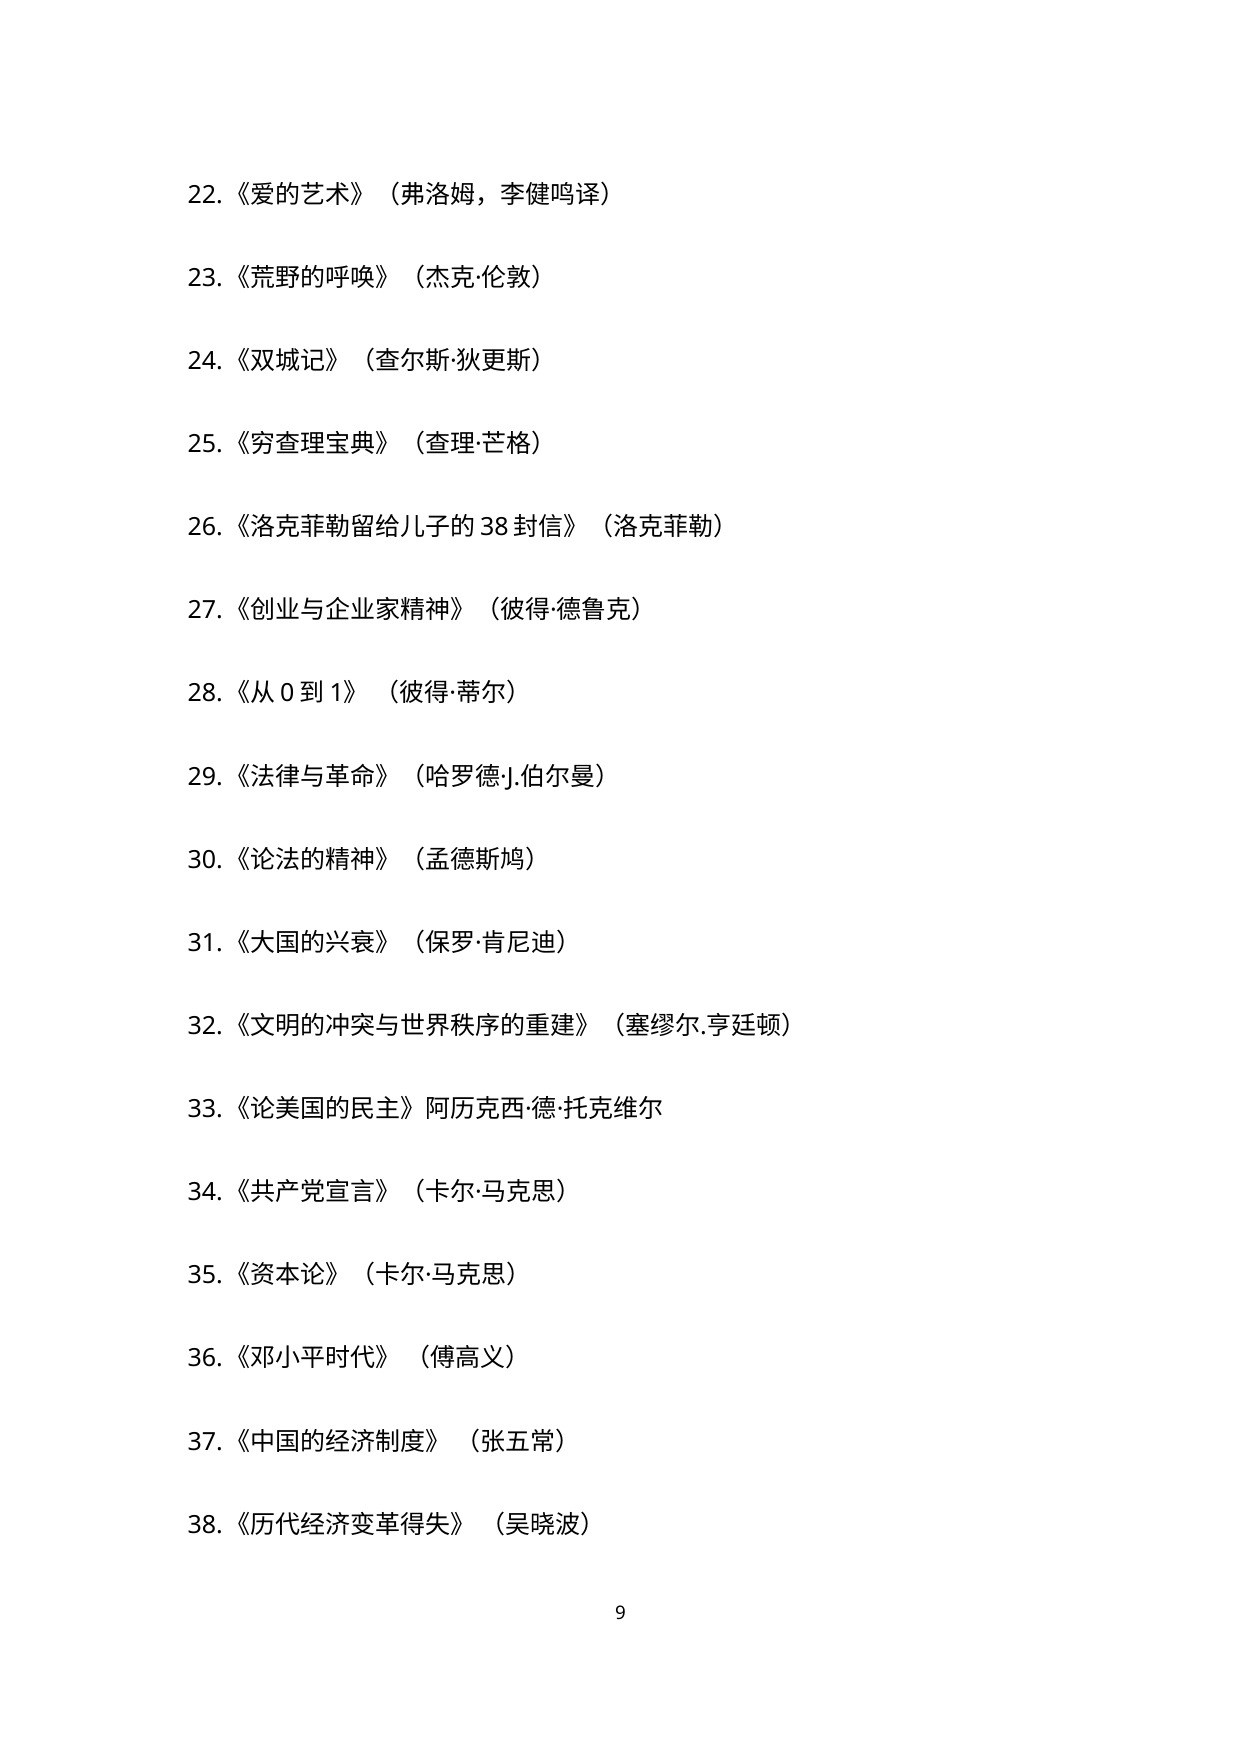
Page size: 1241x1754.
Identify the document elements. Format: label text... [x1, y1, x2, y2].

list 《从0到1》 （彼得·蒂尔） [187, 658, 1053, 723]
list 《洛克菲勒留给儿子的38封信》（洛克菲勒） [187, 492, 1053, 557]
list 《大国的兴衰》（保罗·肯尼迪） [187, 908, 1053, 973]
list 《爱的艺术》（弗洛姆，李健鸣译） [187, 160, 1053, 225]
list 《穷查理宝典》（查理·芒格） [187, 409, 1053, 474]
list 《荒野的呼唤》（杰克·伦敦） [187, 243, 1053, 308]
list 《资本论》（卡尔·马克思） [187, 1240, 1053, 1305]
list 《创业与企业家精神》（彼得·德鲁克） [187, 575, 1053, 640]
list 《论美国的民主》阿历克西·德·托克维尔 [187, 1074, 1053, 1139]
list 《文明的冲突与世界秩序的重建》（塞缪尔.亨廷顿） [187, 991, 1053, 1056]
list 《中国的经济制度》 （张五常） [187, 1407, 1053, 1472]
list 《历代经济变革得失》 （吴晓波） [187, 1490, 1053, 1555]
list 《论法的精神》（孟德斯鸠） [187, 825, 1053, 890]
list 《双城记》（查尔斯·狄更斯） [187, 326, 1053, 391]
list 《共产党宣言》（卡尔·马克思） [187, 1157, 1053, 1222]
list 《法律与革命》（哈罗德·J.伯尔曼） [187, 742, 1053, 807]
list 《邓小平时代》 （傅高义） [187, 1323, 1053, 1388]
